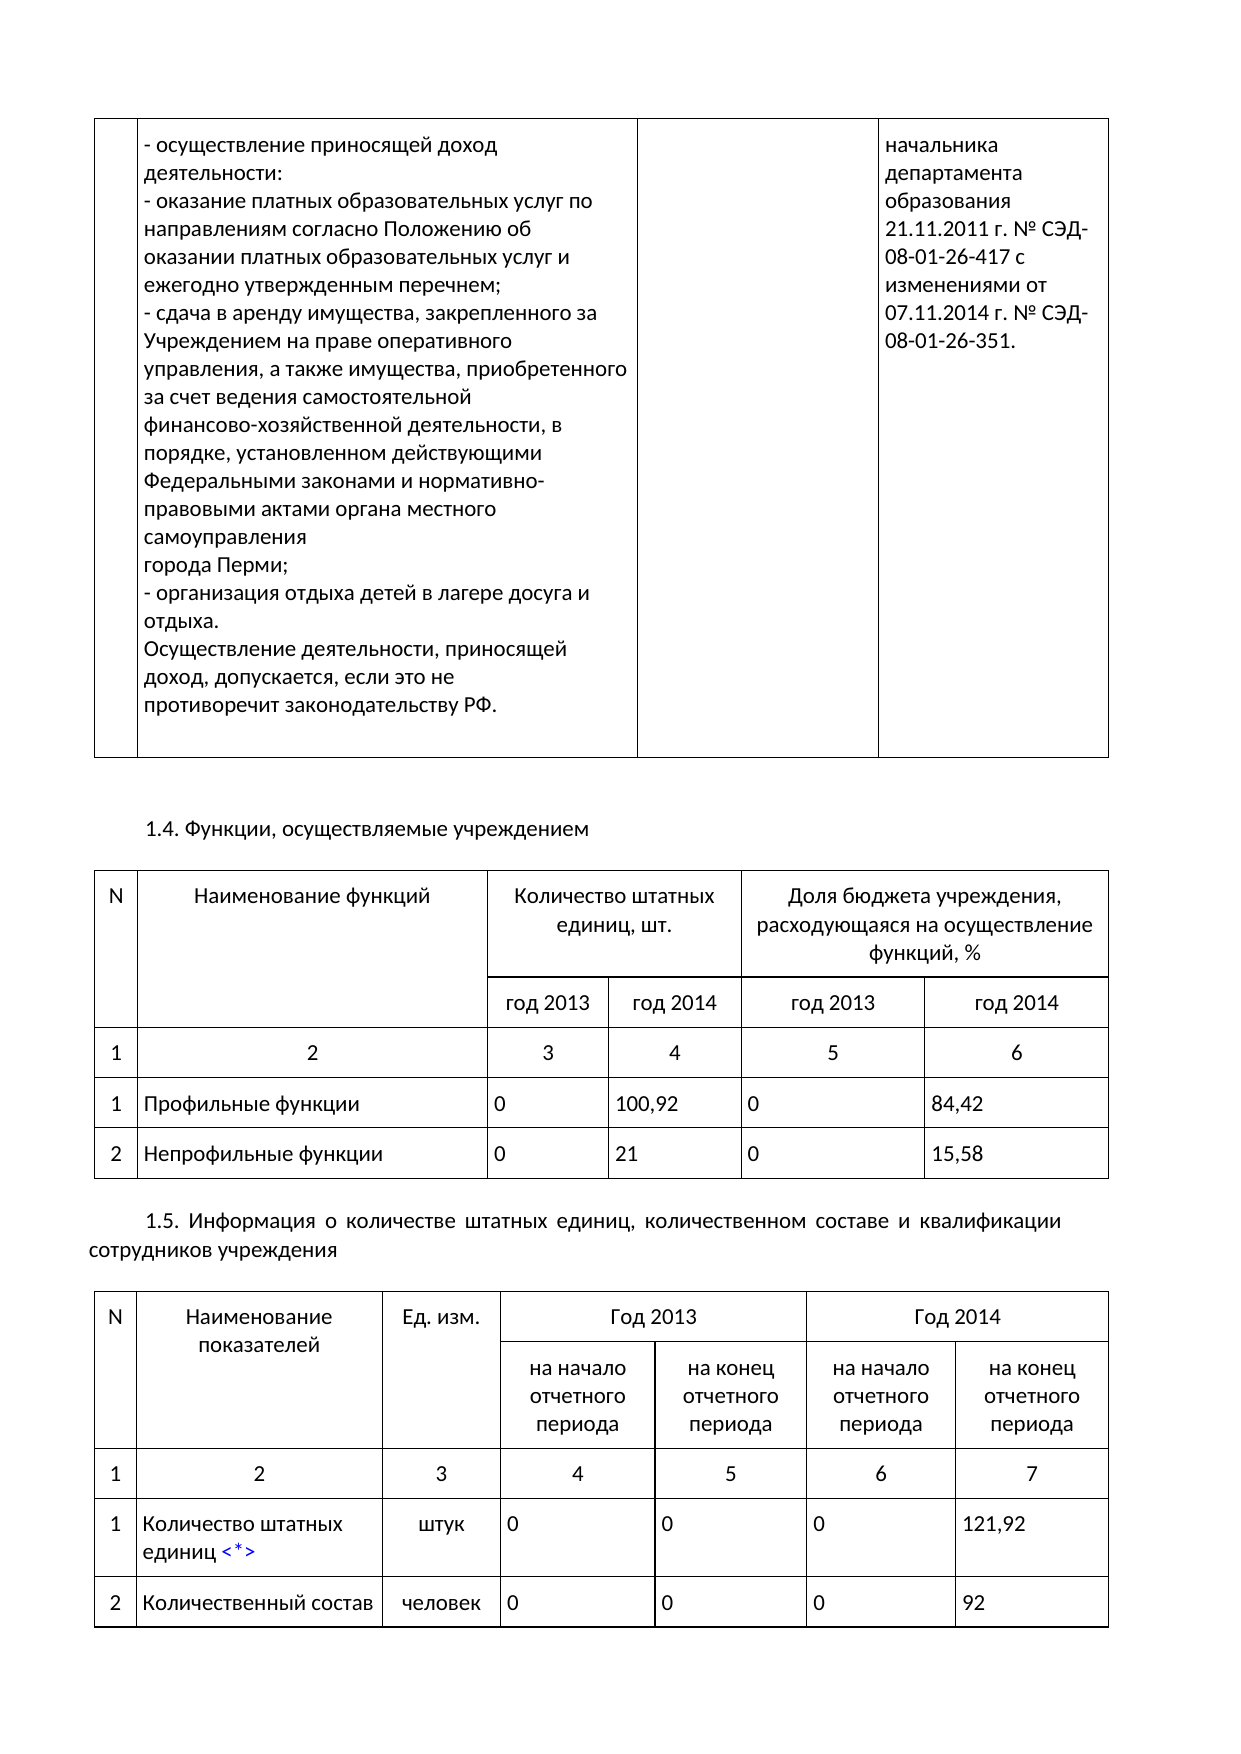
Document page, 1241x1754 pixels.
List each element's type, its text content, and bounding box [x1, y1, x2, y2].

table_cell 2 [95, 1577, 136, 1626]
text 1.5. Информация о количестве штатных единиц, количественном составе и квалификации сотрудников учреждения [88, 1207, 1063, 1263]
table_header Наименование показателей [137, 1292, 382, 1447]
table_cell 0 [742, 1078, 924, 1127]
table_cell 0 [807, 1577, 955, 1626]
table_cell на начало отчетного периода [501, 1342, 654, 1447]
table_cell 4 [501, 1449, 654, 1498]
table_cell 2 [137, 1449, 382, 1498]
table_cell 6 [807, 1449, 955, 1498]
table_cell 121,92 [956, 1499, 1108, 1576]
table_header N [95, 871, 137, 1027]
table_header Год 2014 [807, 1292, 1108, 1341]
table_header Наименование функций [138, 871, 487, 1027]
table_cell 1 [95, 1449, 136, 1498]
table_cell 5 [742, 1028, 924, 1077]
table_cell 1 [95, 1078, 137, 1127]
table_cell на конец отчетного периода [956, 1342, 1108, 1447]
table_cell год 2014 [609, 978, 741, 1027]
table_cell 21 [609, 1128, 741, 1178]
table_cell год 2013 [742, 978, 924, 1027]
table_cell 84,42 [925, 1078, 1108, 1127]
table_cell 3 [383, 1449, 500, 1498]
table_cell человек [383, 1577, 500, 1626]
table_cell 0 [742, 1128, 924, 1178]
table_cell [138, 119, 637, 757]
table_cell 2 [138, 1028, 487, 1077]
table_cell год 2013 [488, 978, 608, 1027]
table_cell 100,92 [609, 1078, 741, 1127]
table_cell на начало отчетного периода [807, 1342, 955, 1447]
table_cell 0 [501, 1499, 654, 1576]
table_cell 0 [807, 1499, 955, 1576]
table_cell 1 [95, 1499, 136, 1576]
table_cell на конец отчетного периода [656, 1342, 806, 1447]
table_cell Количественный состав [137, 1577, 382, 1626]
table_cell 2 [95, 119, 137, 757]
table_cell [638, 119, 878, 757]
table_cell Непрофильные функции [138, 1128, 487, 1178]
table_cell 0 [488, 1128, 608, 1178]
table_cell 0 [488, 1078, 608, 1127]
table_cell 4 [609, 1028, 741, 1077]
table_cell штук [383, 1499, 500, 1576]
table_cell 2 [95, 1128, 137, 1178]
table_cell 0 [501, 1577, 654, 1626]
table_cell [879, 119, 1108, 757]
table_header Ед. изм. [383, 1292, 500, 1447]
table_cell 92 [956, 1577, 1108, 1626]
table_cell Количество штатных единиц <*> [137, 1499, 382, 1576]
table_header Количество штатных единиц, шт. [488, 871, 741, 976]
table_cell 7 [956, 1449, 1108, 1498]
table_cell 0 [656, 1499, 806, 1576]
table_cell 1 [95, 1028, 137, 1077]
table_header Год 2013 [501, 1292, 806, 1341]
table_cell 15,58 [925, 1128, 1108, 1178]
table_cell 0 [656, 1577, 806, 1626]
text 1.4. Функции, осуществляемые учреждением [88, 814, 1063, 842]
table_cell 5 [656, 1449, 806, 1498]
table_cell год 2014 [925, 978, 1108, 1027]
table_header N [95, 1292, 136, 1447]
table_cell 3 [488, 1028, 608, 1077]
table_cell Профильные функции [138, 1078, 487, 1127]
table_cell 6 [925, 1028, 1108, 1077]
table_header Доля бюджета учреждения, расходующаяся на осуществление функций, % [742, 871, 1108, 976]
